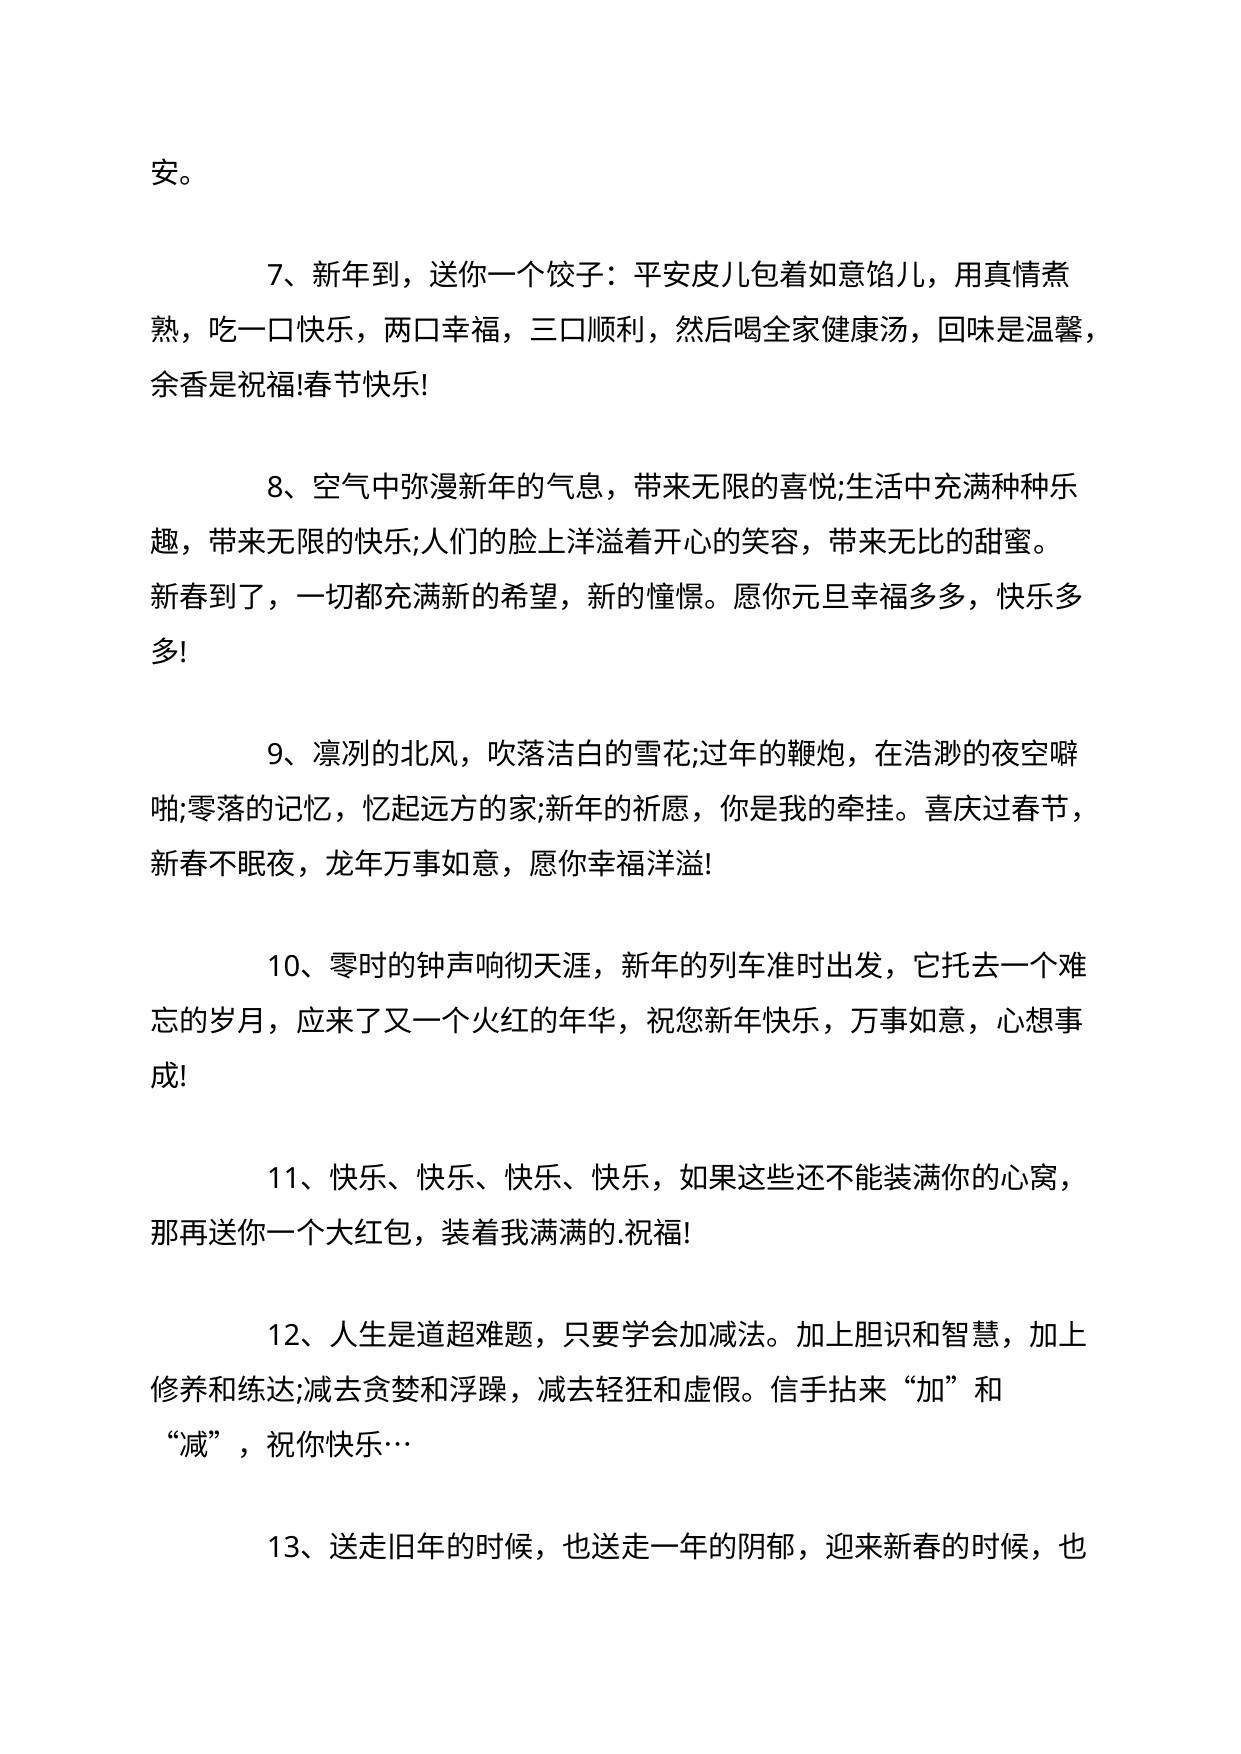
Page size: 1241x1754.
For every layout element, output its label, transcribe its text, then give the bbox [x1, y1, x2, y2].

text 12、人生是道超难题，只要学会加减法。加上胆识和智慧，加上修养和练达;减去贪婪和浮躁，减去轻狂和虚假。信手拈来“加”和“减”，祝你快乐… [150, 1311, 1090, 1464]
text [150, 1523, 1090, 1566]
text 10、零时的钟声响彻天涯，新年的列车准时出发，它托去一个难忘的岁月，应来了又一个火红的年华，祝您新年快乐，万事如意，心想事成! [150, 942, 1090, 1095]
text 9、凛冽的北风，吹落洁白的雪花;过年的鞭炮，在浩渺的夜空噼啪;零落的记忆，忆起远方的家;新年的祈愿，你是我的牵挂。喜庆过春节，新春不眠夜，龙年万事如意，愿你幸福洋溢! [150, 731, 1090, 883]
text 7、新年到，送你一个饺子：平安皮儿包着如意馅儿，用真情煮熟，吃一口快乐，两口幸福，三口顺利，然后喝全家健康汤，回味是温馨，余香是祝福!春节快乐! [150, 252, 1090, 404]
text 11、快乐、快乐、快乐、快乐，如果这些还不能装满你的心窝，那再送你一个大红包，装着我满满的.祝福! [150, 1154, 1090, 1252]
text 8、空气中弥漫新年的气息，带来无限的喜悦;生活中充满种种乐趣，带来无限的快乐;人们的脸上洋溢着开心的笑容，带来无比的甜蜜。新春到了，一切都充满新的希望，新的憧憬。愿你元旦幸福多多，快乐多多! [150, 464, 1090, 671]
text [150, 150, 1090, 192]
